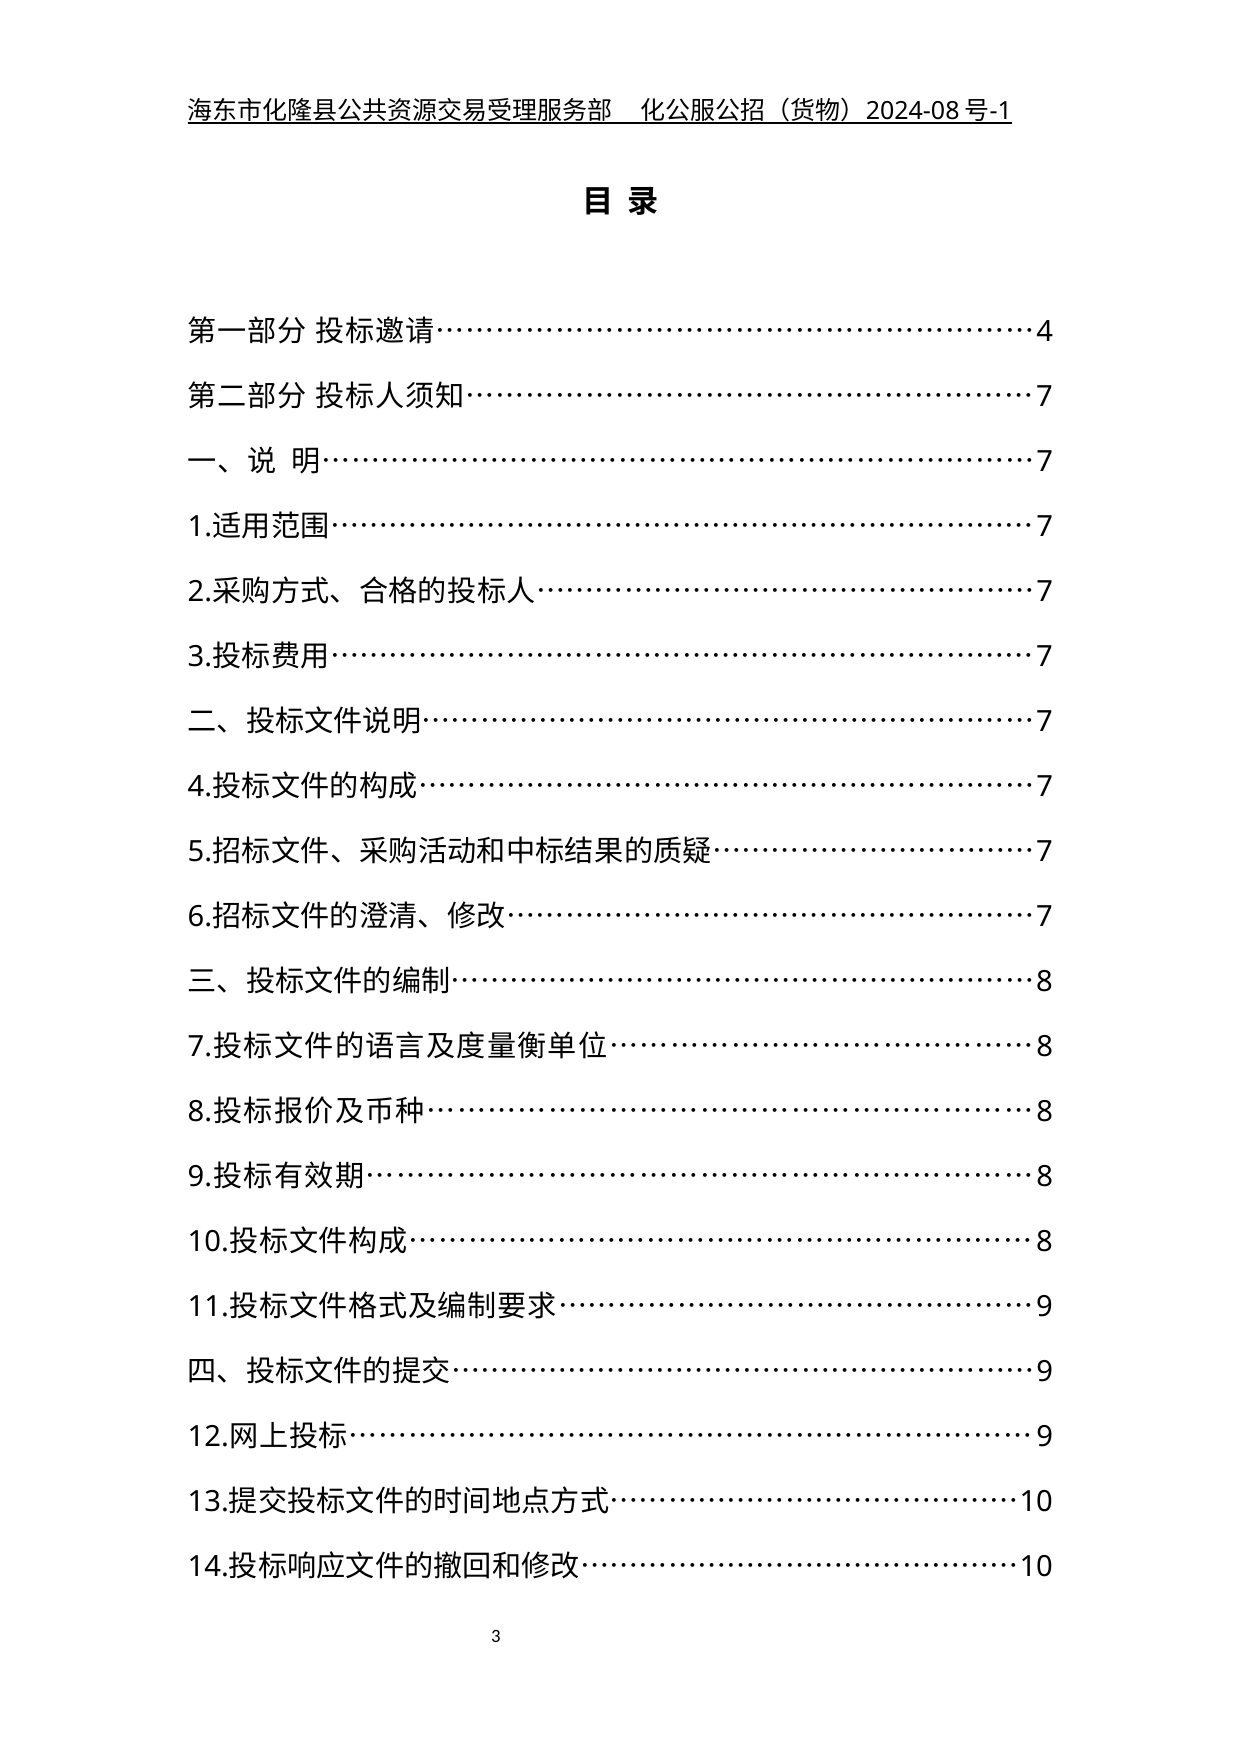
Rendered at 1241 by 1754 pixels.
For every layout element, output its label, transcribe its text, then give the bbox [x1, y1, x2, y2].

text 1.适用范围………………………………………………………………7 [187, 491, 1053, 556]
text 13.提交投标文件的时间地点方式……………………………………10 [187, 1466, 1053, 1531]
text 11.投标文件格式及编制要求…………………………………………9 [187, 1271, 1053, 1336]
text 12.网上投标……………………………………………………………9 [187, 1401, 1053, 1466]
text 4.投标文件的构成………………………………………………………7 [187, 751, 1053, 816]
text 二、投标文件说明………………………………………………………7 [187, 686, 1053, 751]
list 第一部分 投标邀请……………………………………………………4 [187, 296, 1053, 361]
text 目 录 [187, 166, 1053, 231]
text 5.招标文件、采购活动和中标结果的质疑……………………………7 [187, 816, 1053, 881]
list 第二部分 投标人须知…………………………………………………7 [187, 361, 1053, 426]
text 14.投标响应文件的撤回和修改………………………………………10 [187, 1531, 1053, 1596]
text 7.投标文件的语言及度量衡单位……………………………………8 [187, 1011, 1053, 1076]
list 8.投标报价及币种……………………………………………………8 [187, 1076, 1053, 1141]
text 四、投标文件的提交……………………………………………………9 [187, 1336, 1053, 1401]
text 一、说 明………………………………………………………………7 [187, 426, 1053, 491]
text 9.投标有效期…………………………………………………………8 [187, 1141, 1053, 1206]
text 6.招标文件的澄清、修改………………………………………………7 [187, 881, 1053, 946]
text 2.采购方式、合格的投标人……………………………………………7 [187, 556, 1053, 621]
text 3.投标费用………………………………………………………………7 [187, 621, 1053, 686]
text 10.投标文件构成………………………………………………………8 [187, 1206, 1053, 1271]
text 三、投标文件的编制……………………………………………………8 [187, 946, 1053, 1011]
